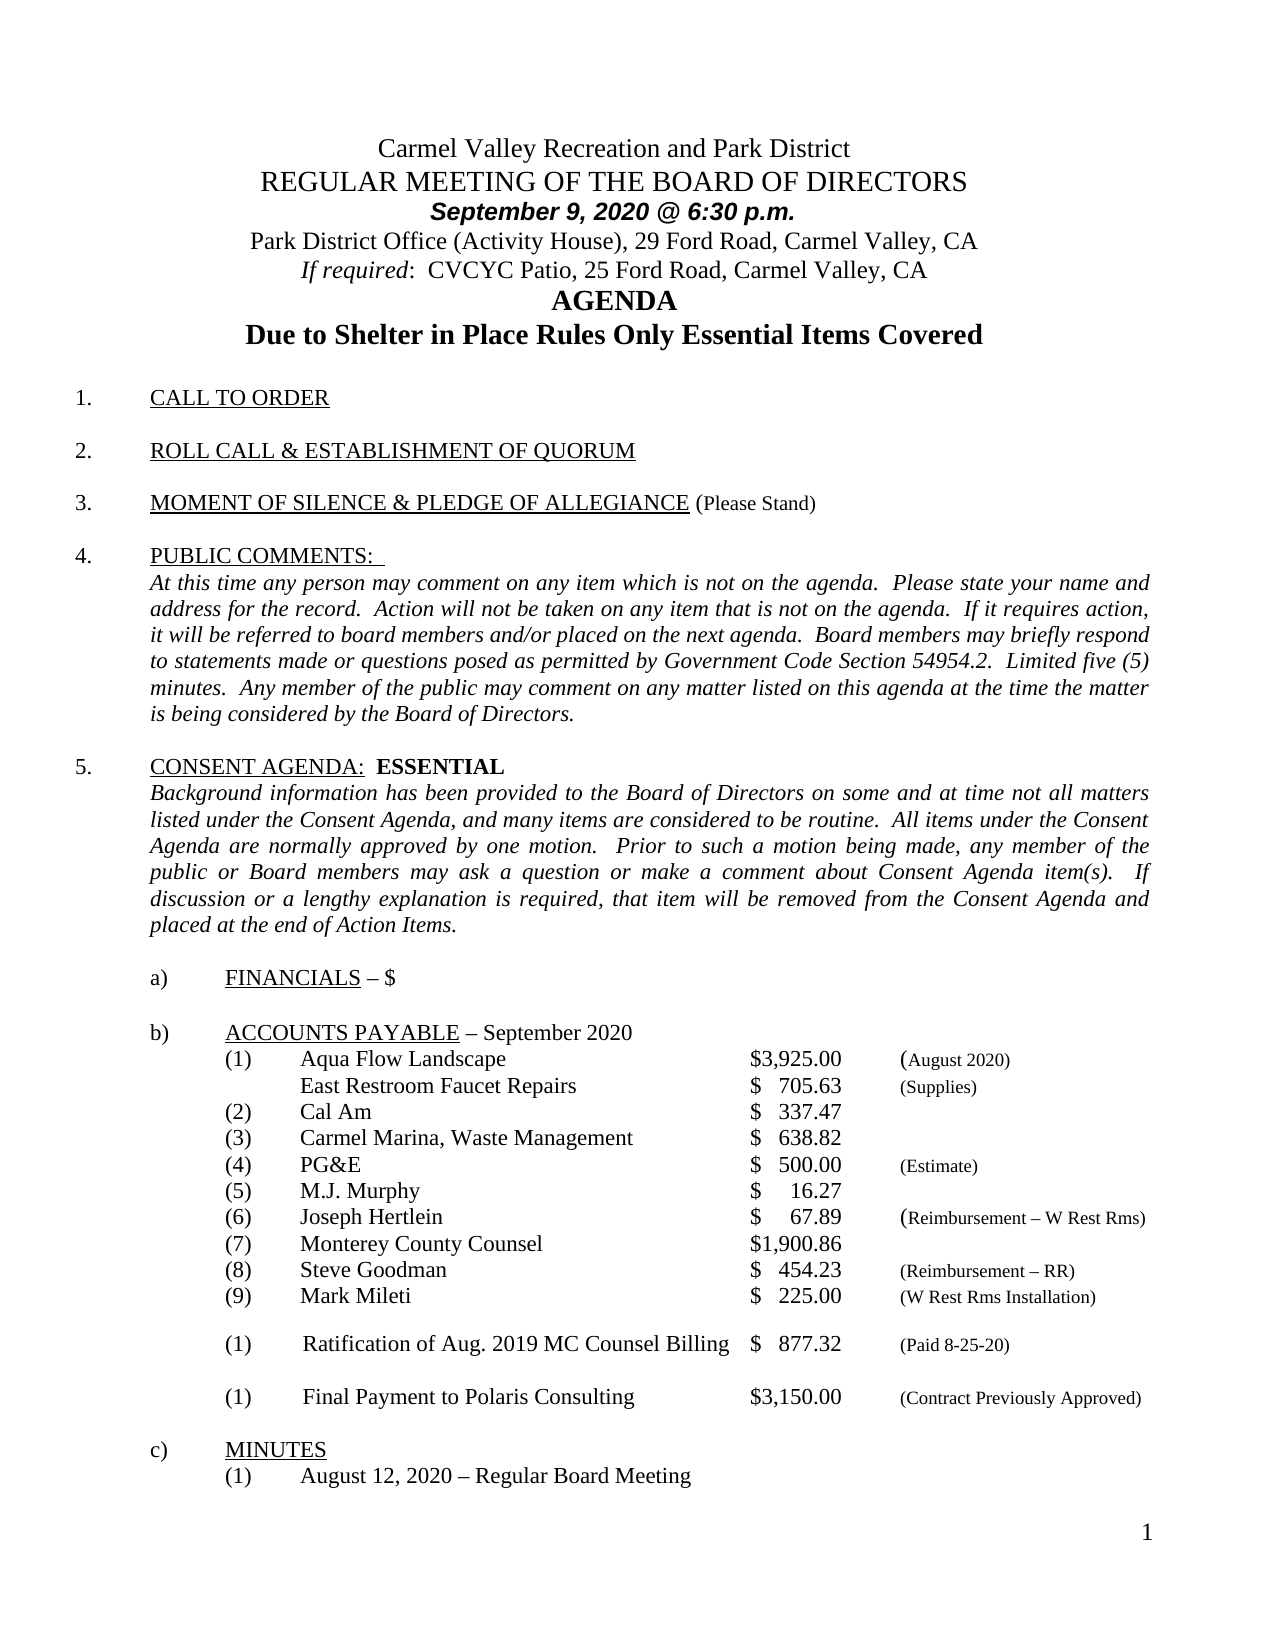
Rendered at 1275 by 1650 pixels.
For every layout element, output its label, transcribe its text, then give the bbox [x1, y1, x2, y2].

text Carmel Valley Recreation and Park District [75, 132, 1153, 164]
text REGULAR MEETING OF THE BOARD OF DIRECTORS [75, 164, 1153, 197]
text (1) Aqua Flow Landscape $3,925.00 (August 2020) [75, 1045, 1153, 1072]
text Due to Shelter in Place Rules Only Essential Items Covered [75, 317, 1153, 351]
text c) MINUTES [75, 1436, 1153, 1462]
text If required: CVCYC Patio, 25 Ford Road, Carmel Valley, CA [75, 255, 1153, 283]
text (9) Mark Mileti $ 225.00 (W Rest Rms Installation) [75, 1282, 1153, 1309]
text (8) Steve Goodman $ 454.23 (Reimbursement – RR) [75, 1256, 1153, 1282]
text 5. CONSENT AGENDA: ESSENTIAL [75, 753, 1153, 779]
list PUBLIC COMMENTS: [75, 542, 1153, 568]
text (1) August 12, 2020 – Regular Board Meeting [75, 1462, 1153, 1488]
text Background information has been provided to the Board of Directors on some and at time not all matters listed under the Consent Agenda, and many items are considered to be routine. All items under the Consent Agenda are normally approved by one motion. Prior to such a motion being made, any member of the public or Board members may ask a question or make a comment about Consent Agenda item(s). If discussion or a lengthy explanation is required, that item will be removed from the Consent Agenda and placed at the end of Action Items. [150, 779, 1153, 937]
text (3) Carmel Marina, Waste Management $ 638.82 [75, 1124, 1153, 1151]
text b) ACCOUNTS PAYABLE – September 2020 [75, 1019, 1153, 1045]
text (2) Cal Am $ 337.47 [75, 1098, 1153, 1124]
text AGENDA [75, 283, 1153, 317]
text (6) Joseph Hertlein $ 67.89 (Reimbursement – W Rest Rms) [75, 1203, 1153, 1230]
list FINANCIALS – $ [150, 964, 1153, 990]
text (7) Monterey County Counsel $1,900.86 [75, 1230, 1153, 1256]
list CALL TO ORDER [75, 384, 1153, 410]
list ROLL CALL & ESTABLISHMENT OF QUORUM [75, 437, 1153, 463]
list Final Payment to Polaris Consulting $3,150.00 (Contract Previously Approved) [225, 1383, 1153, 1409]
list Ratification of Aug. 2019 MC Counsel Billing $ 877.32 (Paid 8-25-20) [225, 1330, 1153, 1357]
text At this time any person may comment on any item which is not on the agenda. Please state your name and address for the record. Action will not be taken on any item that is not on the agenda. If it requires action, it will be referred to board members and/or placed on the next agenda. Board members may briefly respond to statements made or questions posed as permitted by Government Code Section 54954.2. Limited five (5) minutes. Any member of the public may comment on any matter listed on this agenda at the time the matter is being considered by the Board of Directors. [150, 568, 1153, 727]
list MOMENT OF SILENCE & PLEDGE OF ALLEGIANCE (Please Stand) [75, 489, 1153, 516]
text (4) PG&E $ 500.00 (Estimate) (5) M.J. Murphy $ 16.27 [75, 1151, 1153, 1203]
text September 9, 2020 @ 6:30 p.m. [75, 197, 1153, 226]
text Park District Office (Activity House), 29 Ford Road, Carmel Valley, CA [75, 226, 1153, 255]
text East Restroom Faucet Repairs $ 705.63 (Supplies) [75, 1072, 1153, 1098]
